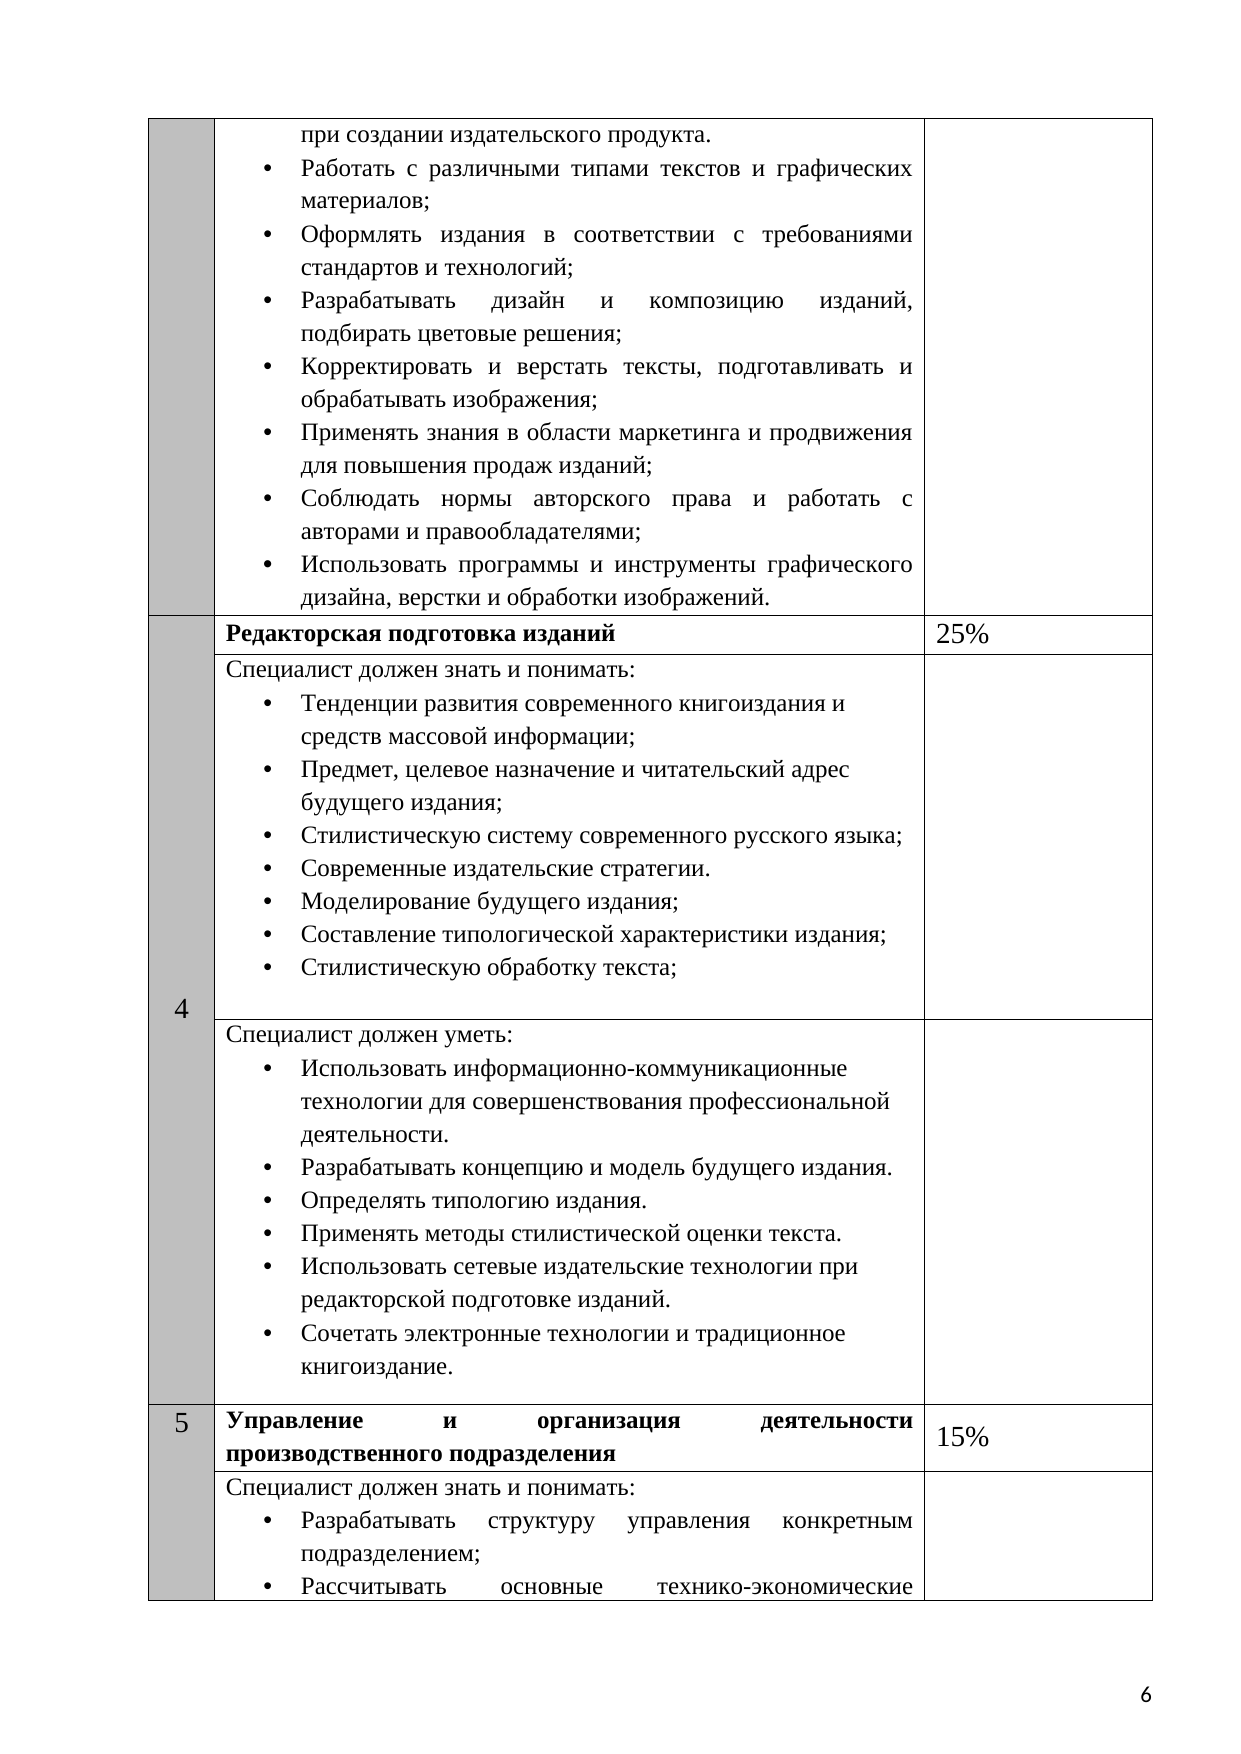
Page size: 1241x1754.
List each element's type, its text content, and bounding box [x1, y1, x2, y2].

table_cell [215, 1472, 924, 1600]
table_cell Редакторская подготовка изданий [215, 616, 924, 653]
table_cell Управление и организация деятельности производственного подразделения [215, 1405, 924, 1471]
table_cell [215, 119, 924, 615]
table_cell [925, 1472, 1152, 1600]
table_cell Специалист должен знать и понимать: Тенденции развития современного книгоиздания и средств массовой информации; Предмет, целевое назначение и читательский адрес будущего издания; Стилистическую систему современного русского языка; Современные издательские стратегии. Моделирование будущего издания; Составление типологической характеристики издания; Стилистическую обработку текста; [215, 655, 924, 1018]
table_cell Специалист должен уметь: Использовать информационно-коммуникационные технологии для совершенствования профессиональной деятельности. Разрабатывать концепцию и модель будущего издания. Определять типологию издания. Применять методы стилистической оценки текста. Использовать сетевые издательские технологии при редакторской подготовке изданий. Сочетать электронные технологии и традиционное книгоиздание. [215, 1020, 924, 1404]
table_cell [925, 655, 1152, 1018]
table_cell [925, 119, 1152, 615]
table_cell 15% [925, 1405, 1152, 1471]
table_cell 25% [925, 616, 1152, 653]
table_cell 4 [149, 616, 214, 1404]
table_cell 5 [149, 1405, 214, 1600]
table_cell [925, 1020, 1152, 1404]
